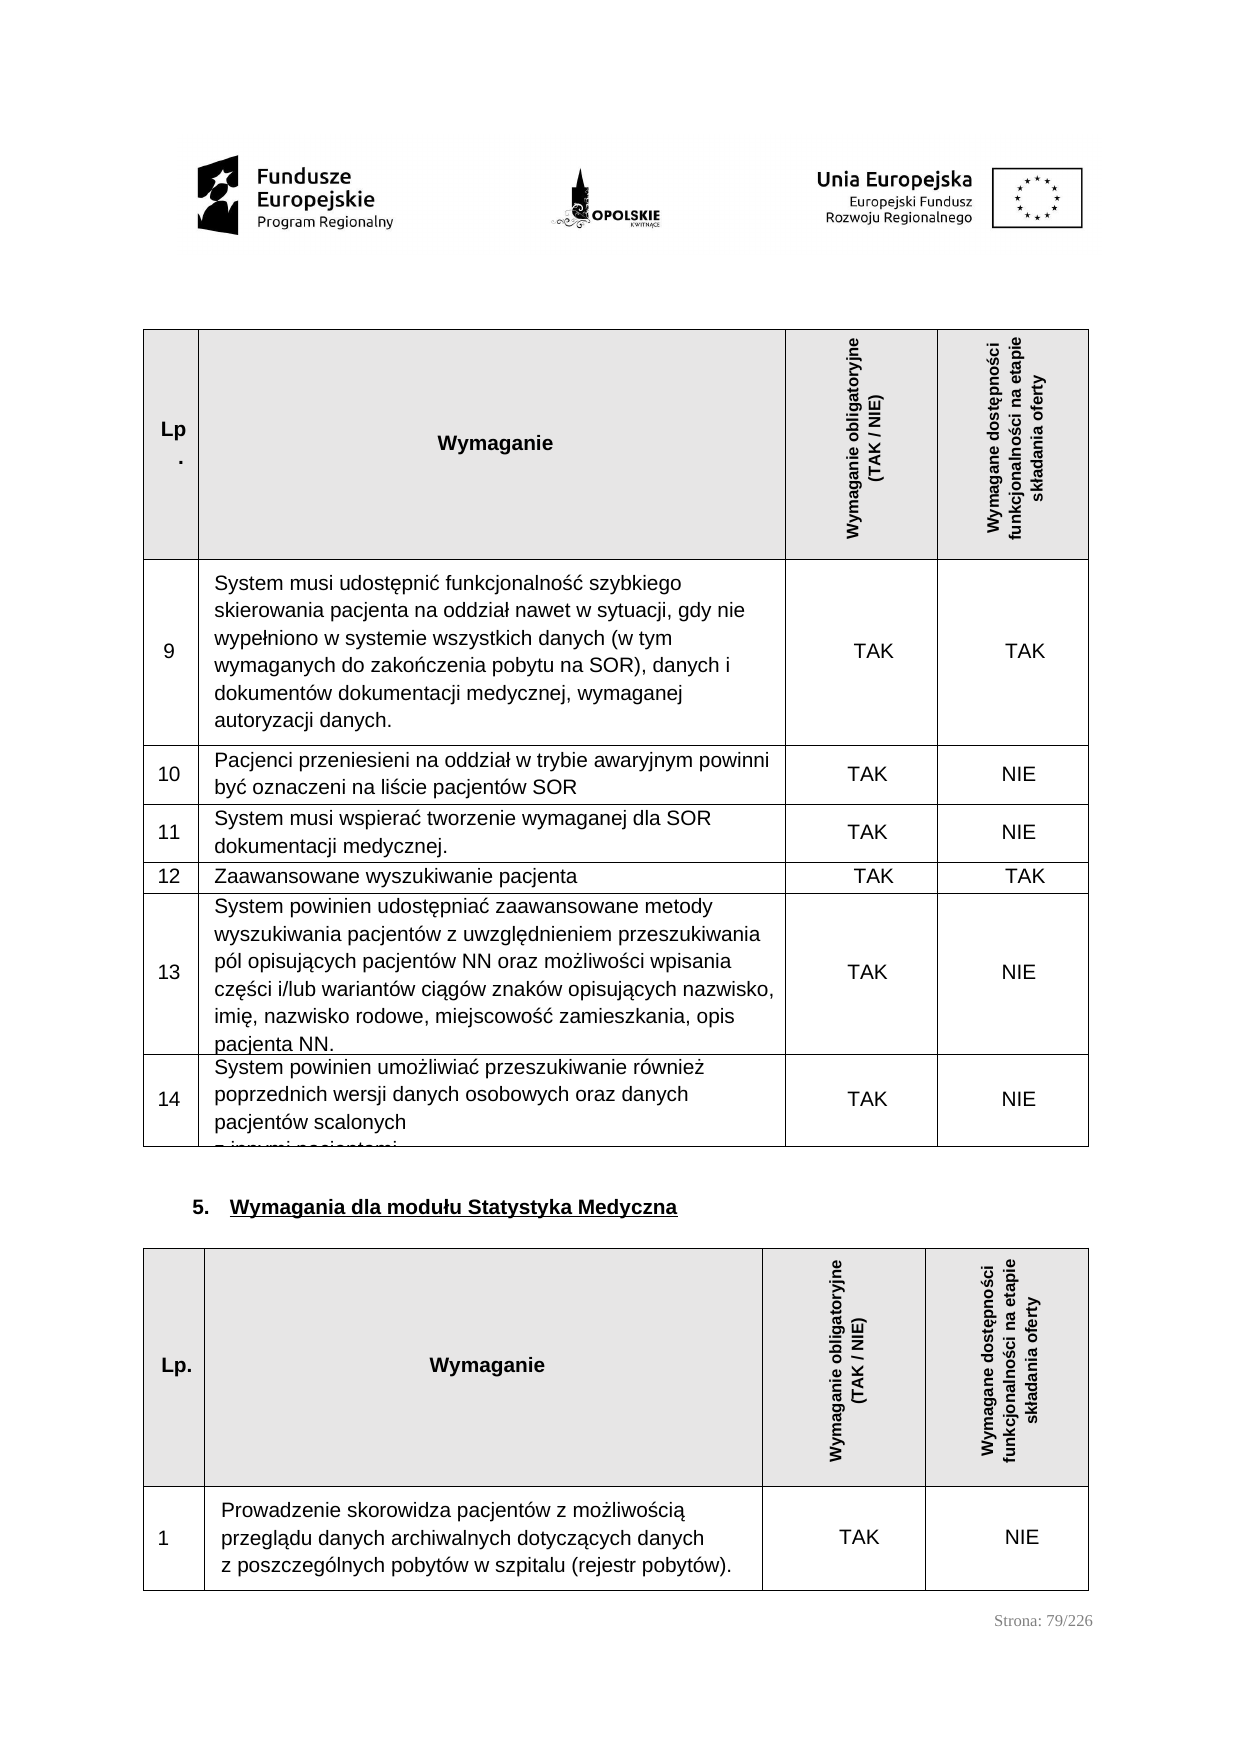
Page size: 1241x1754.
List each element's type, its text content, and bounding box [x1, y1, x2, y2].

table_cell TAK [786, 805, 937, 862]
table_header Wymaganie [205, 1249, 762, 1486]
table_header Wymagane dostępności funkcjonalności na etapie składania oferty [938, 330, 1088, 559]
table_cell TAK [763, 1487, 925, 1590]
table_header Lp. [144, 330, 198, 559]
table_header Wymaganie obligatoryjne (TAK / NIE) [763, 1249, 925, 1486]
table_cell NIE [938, 1055, 1088, 1146]
picture [177, 134, 1103, 255]
table_cell System musi wspierać tworzenie wymaganej dla SOR dokumentacji medycznej. [199, 805, 785, 862]
table_cell TAK [786, 1055, 937, 1146]
table_cell System powinien umożliwiać przeszukiwanie również poprzednich wersji danych osobowych oraz danych pacjentów scalonych z innymi pacjentami. [199, 1055, 785, 1146]
table_cell [144, 560, 198, 745]
table_cell Pacjenci przeniesieni na oddział w trybie awaryjnym powinni być oznaczeni na liście pacjentów SOR [199, 746, 785, 804]
subtitle Wymagania dla modułu Statystyka Medyczna [192, 1195, 1092, 1219]
table_cell Prowadzenie skorowidza pacjentów z możliwością przeglądu danych archiwalnych dotyczących danych z poszczególnych pobytów w szpitalu (rejestr pobytów). [205, 1487, 762, 1590]
table_cell NIE [938, 894, 1088, 1054]
table_cell TAK [938, 560, 1088, 745]
table_cell NIE [926, 1487, 1088, 1590]
table_cell NIE [938, 746, 1088, 804]
table_cell [144, 863, 198, 893]
table_header Wymagane dostępności funkcjonalności na etapie składania oferty [926, 1249, 1088, 1486]
table_cell [144, 1055, 198, 1146]
table_cell [144, 894, 198, 1054]
table_cell TAK [786, 746, 937, 804]
table_cell System powinien udostępniać zaawansowane metody wyszukiwania pacjentów z uwzględnieniem przeszukiwania pól opisujących pacjentów NN oraz możliwości wpisania części i/lub wariantów ciągów znaków opisujących nazwisko, imię, nazwisko rodowe, miejscowość zamieszkania, opis pacjenta NN. [199, 894, 785, 1054]
table_cell TAK [786, 863, 937, 893]
table_cell NIE [938, 805, 1088, 862]
table_cell Zaawansowane wyszukiwanie pacjenta [199, 863, 785, 893]
table_header Wymaganie obligatoryjne (TAK / NIE) [786, 330, 937, 559]
table_cell System musi udostępnić funkcjonalność szybkiego skierowania pacjenta na oddział nawet w sytuacji, gdy nie wypełniono w systemie wszystkich danych (w tym wymaganych do zakończenia pobytu na SOR), danych i dokumentów dokumentacji medycznej, wymaganej autoryzacji danych. [199, 560, 785, 745]
table_cell TAK [786, 894, 937, 1054]
table_cell TAK [938, 863, 1088, 893]
table_cell TAK [786, 560, 937, 745]
table_cell [144, 746, 198, 804]
table_header Wymaganie [199, 330, 785, 559]
table_cell [144, 1487, 204, 1590]
table_cell [144, 805, 198, 862]
table_header Lp. [144, 1249, 204, 1486]
